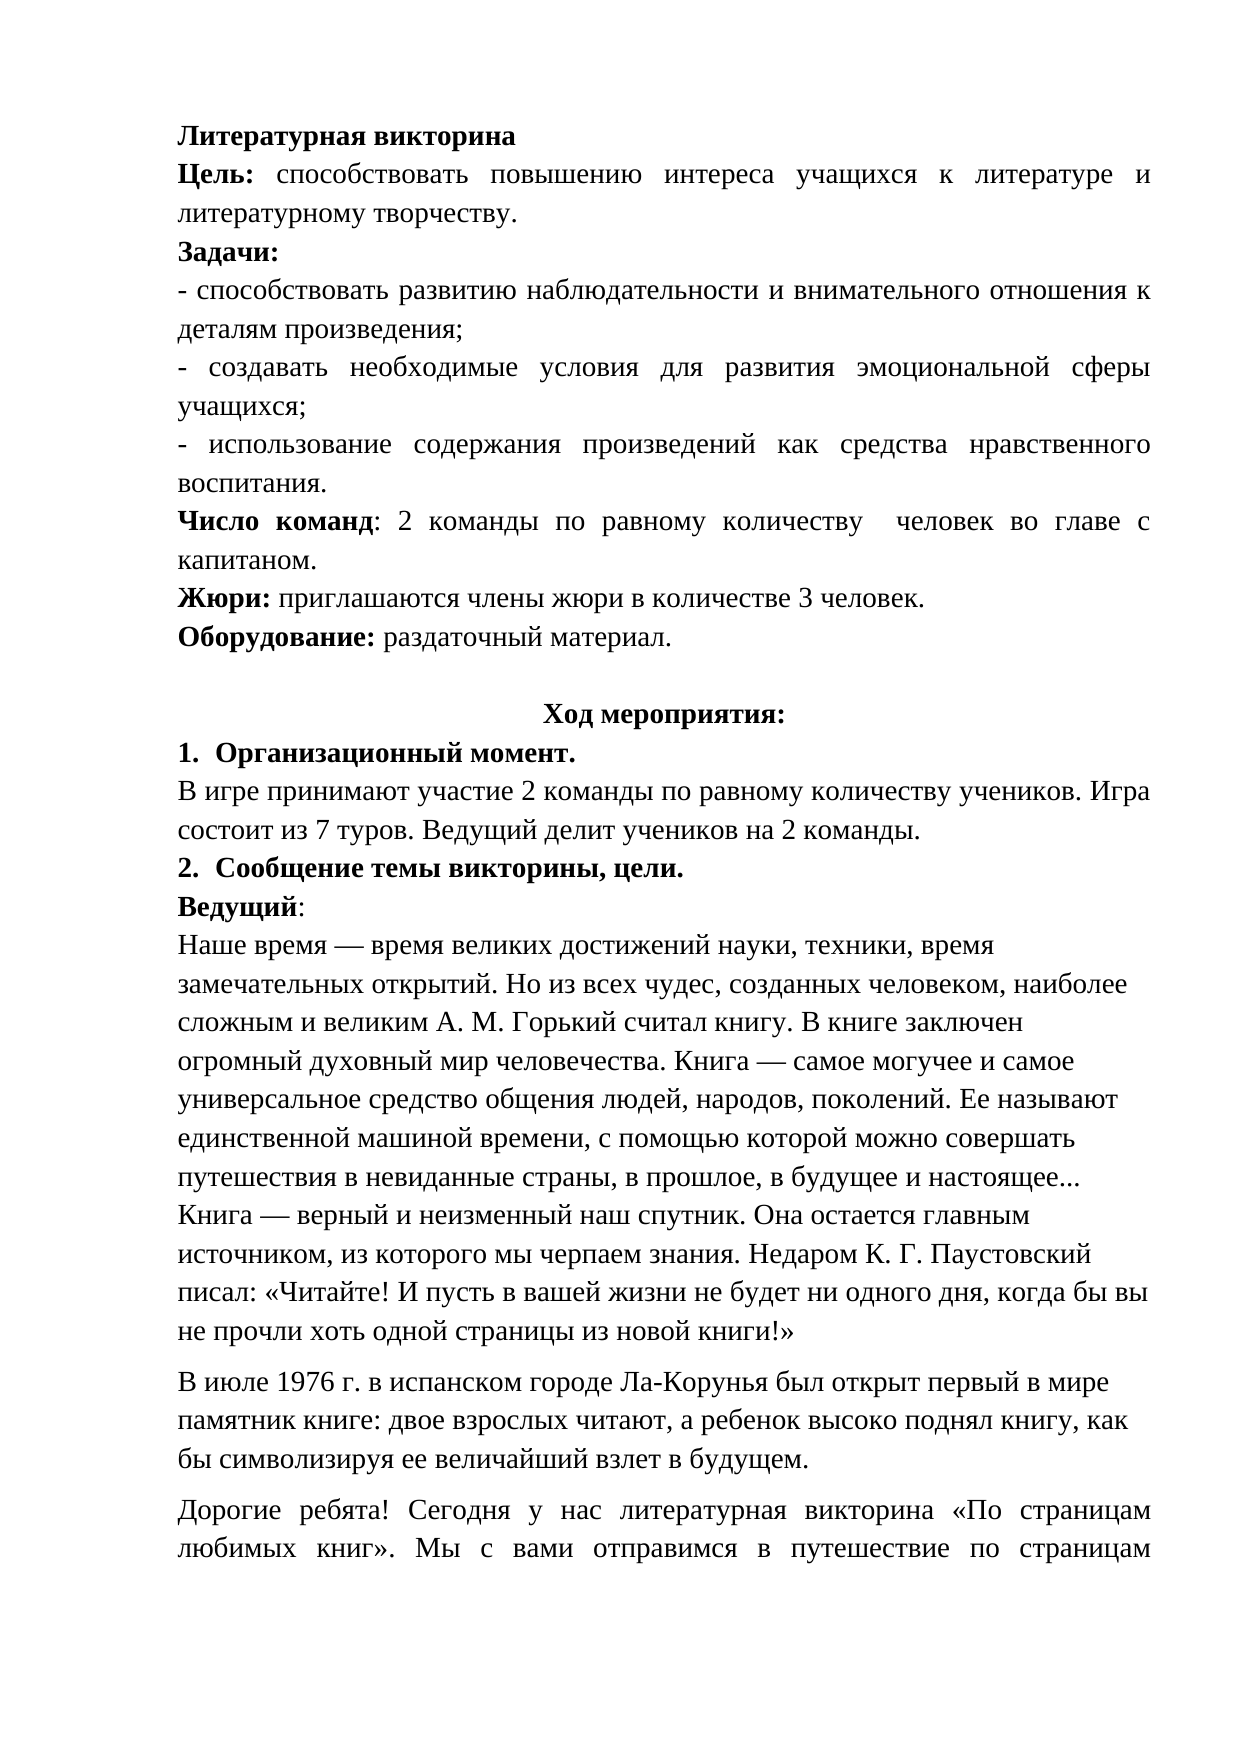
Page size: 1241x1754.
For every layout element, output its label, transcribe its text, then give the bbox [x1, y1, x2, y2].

text В игре принимают участие 2 команды по равному количеству учеников. Игра состоит из 7 туров. Ведущий делит учеников на 2 команды. [177, 773, 1152, 845]
text Оборудование: раздаточный материал. [177, 619, 1152, 653]
text Цель: способствовать повышению интереса учащихся к литературе и литературному творчеству. [177, 157, 1152, 229]
text Ведущий: [177, 889, 1152, 922]
text - способствовать развитию наблюдательности и внимательного отношения к деталям произведения; [177, 272, 1152, 344]
text - создавать необходимые условия для развития эмоциональной сферы учащихся; [177, 349, 1152, 421]
list Сообщение темы викторины, цели. [177, 850, 1152, 884]
text Литературная викторина [177, 118, 1152, 152]
text Жюри: приглашаются члены жюри в количестве 3 человек. [177, 581, 1152, 614]
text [177, 1492, 1152, 1564]
list Организационный момент. [177, 735, 1152, 768]
text Задачи: [177, 234, 1152, 267]
text Ход мероприятия: [177, 696, 1152, 730]
text Наше время — время великих достижений науки, техники, время замечательных открытий. Но из всех чудес, созданных человеком, наиболее сложным и великим А. М. Горький считал книгу. В книге заключен огромный духовный мир человечества. Книга — самое могучее и самое универсальное средство общения людей, народов, поколений. Ее называют единственной машиной времени, с помощью которой можно совершать путешествия в невиданные страны, в прошлое, в будущее и настоящее... Книга — верный и неизменный наш спутник. Она остается главным источником, из которого мы черпаем знания. Недаром К. Г. Паустовский писал: «Читайте! И пусть в вашей жизни не будет ни одного дня, когда бы вы не прочли хоть одной страницы из новой книги!» [177, 927, 1152, 1346]
text В июле 1976 г. в испанском городе Ла-Корунья был открыт первый в мире памятник книге: двое взрослых читают, а ребенок высоко поднял книгу, как бы символизируя ее величайший взлет в будущем. [177, 1364, 1152, 1474]
text - использование содержания произведений как средства нравственного воспитания. [177, 426, 1152, 498]
text Число команд: 2 команды по равному количеству человек во главе с капитаном. [177, 503, 1152, 576]
